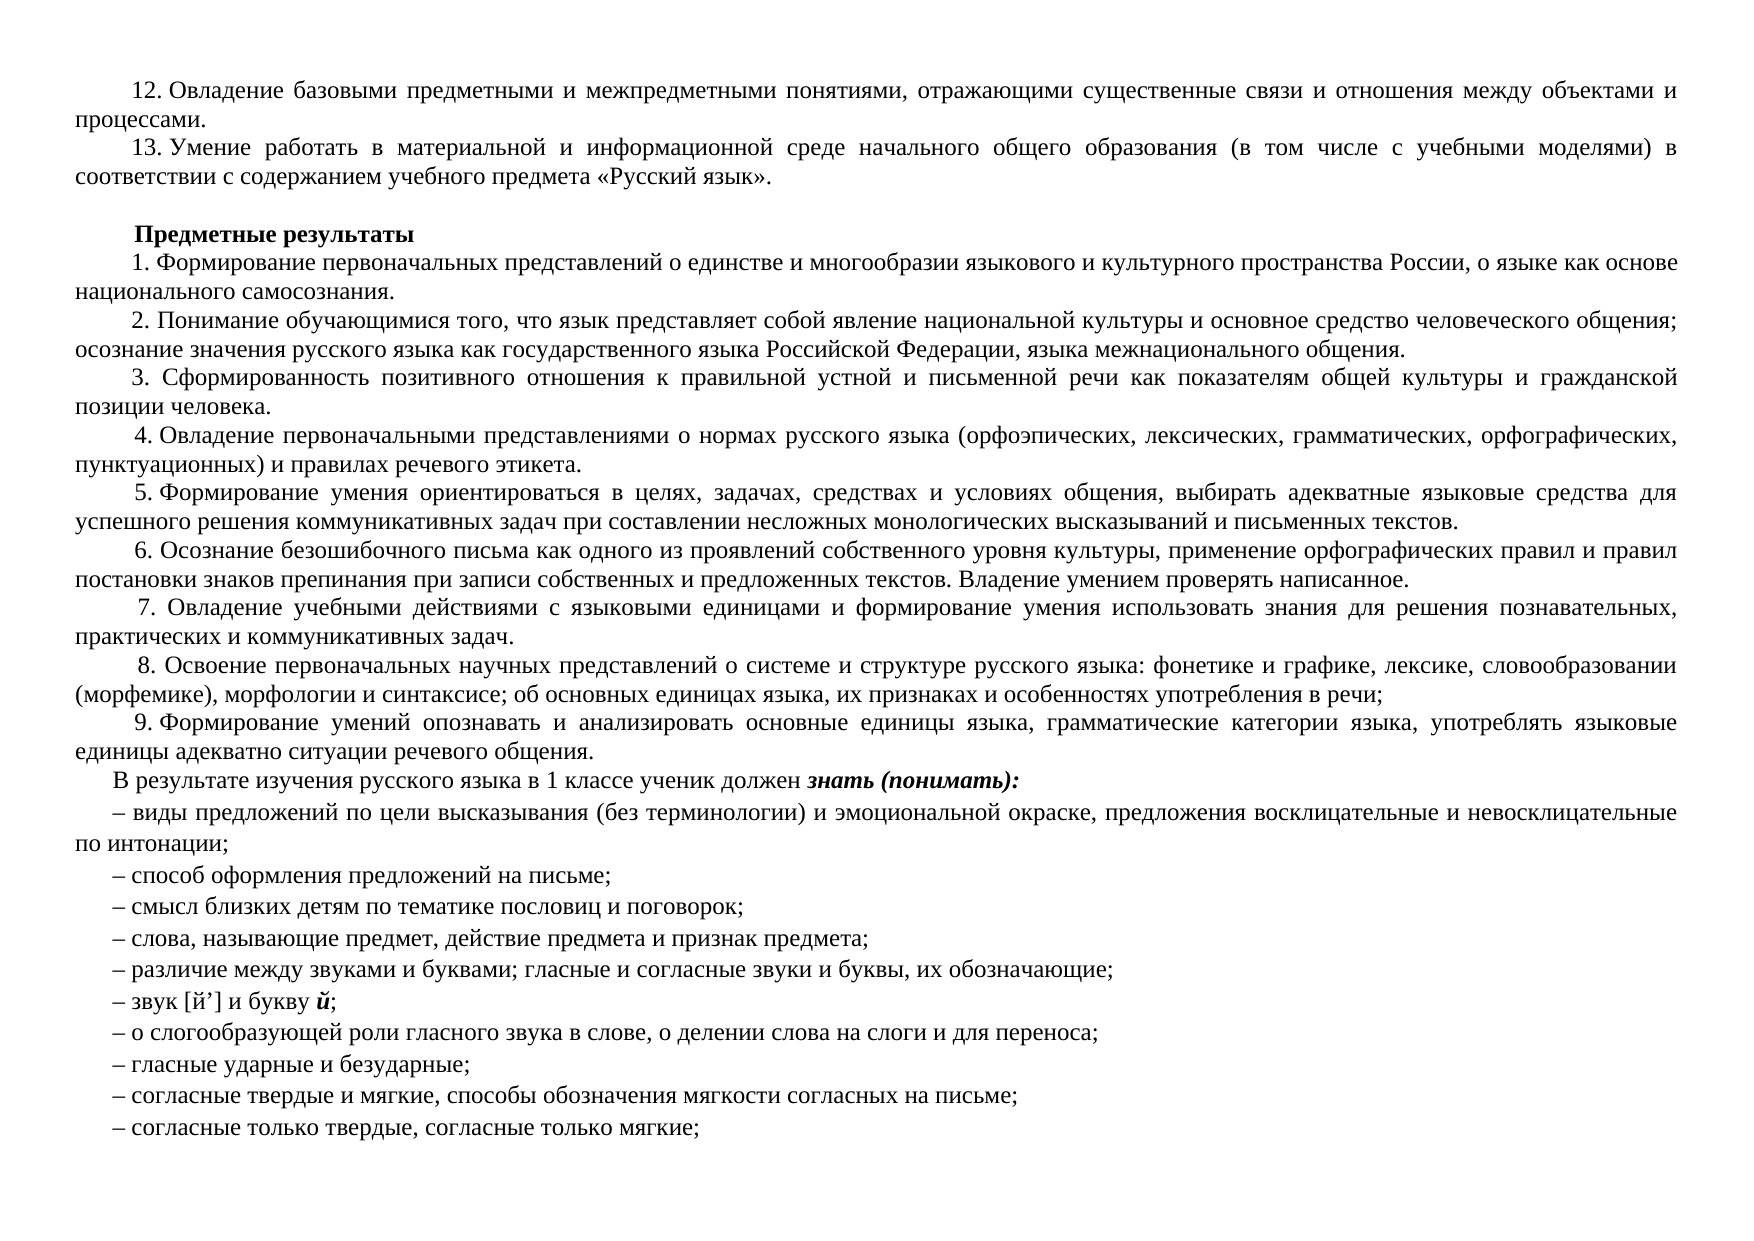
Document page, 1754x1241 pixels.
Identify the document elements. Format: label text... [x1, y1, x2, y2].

text 8. Освоение первоначальных научных представлений о системе и структуре русского языка: фонетике и графике, лексике, словообразовании (морфемике), морфологии и синтаксисе; об основных единицах языка, их признаках и особенностях употребления в речи; [75, 650, 1679, 707]
text В результате изучения русского языка в 1 классе ученик должен знать (понимать): [75, 765, 1679, 794]
text 2. Понимание обучающимися того, что язык представляет собой явление национальной культуры и основное средство человеческого общения; осознание значения русского языка как государственного языка Российской Федерации, языка межнационального общения. [75, 305, 1679, 362]
text – согласные только твердые, согласные только мягкие; [75, 1112, 1679, 1141]
text 3. Сформированность позитивного отношения к правильной устной и письменной речи как показателям общей культуры и гражданской позиции человека. [75, 362, 1679, 420]
text 9. Формирование умений опознавать и анализировать основные единицы языка, грамматические категории языка, употреблять языковые единицы адекватно ситуации речевого общения. [75, 707, 1679, 765]
text – звук [й’] и букву й; [75, 986, 1679, 1015]
text – виды предложений по цели высказывания (без терминологии) и эмоциональной окраске, предложения восклицательные и невосклицательные по интонации; [75, 797, 1679, 857]
text 6. Осознание безошибочного письма как одного из проявлений собственного уровня культуры, применение орфографических правил и правил постановки знаков препинания при записи собственных и предложенных текстов. Владение умением проверять написанное. [75, 535, 1679, 592]
text 13. Умение работать в материальной и информационной среде начального общего образования (в том числе с учебными моделями) в соответствии с содержанием учебного предмета «Русский язык». [75, 132, 1679, 190]
text 12. Овладение базовыми предметными и межпредметными понятиями, отражающими существенные связи и отношения между объектами и процессами. [75, 75, 1679, 132]
text Предметные результаты [75, 219, 1679, 247]
text – гласные ударные и безударные; [75, 1049, 1679, 1078]
text 5. Формирование умения ориентироваться в целях, задачах, средствах и условиях общения, выбирать адекватные языковые средства для успешного решения коммуникативных задач при составлении несложных монологических высказываний и письменных текстов. [75, 477, 1679, 535]
text – слова, называющие предмет, действие предмета и признак предмета; [75, 923, 1679, 952]
text – способ оформления предложений на письме; [75, 860, 1679, 888]
text – различие между звуками и буквами; гласные и согласные звуки и буквы, их обозначающие; [75, 954, 1679, 983]
text 4. Овладение первоначальными представлениями о нормах русского языка (орфоэпических, лексических, грамматических, орфографических, пунктуационных) и правилах речевого этикета. [75, 420, 1679, 477]
text 7. Овладение учебными действиями с языковыми единицами и формирование умения использовать знания для решения познавательных, практических и коммуникативных задач. [75, 592, 1679, 650]
text – согласные твердые и мягкие, способы обозначения мягкости согласных на письме; [75, 1081, 1679, 1109]
text 1. Формирование первоначальных представлений о единстве и многообразии языкового и культурного пространства России, о языке как основе национального самосознания. [75, 247, 1679, 305]
text – смысл близких детям по тематике пословиц и поговорок; [75, 891, 1679, 920]
text – о слогообразующей роли гласного звука в слове, о делении слова на слоги и для переноса; [75, 1017, 1679, 1046]
